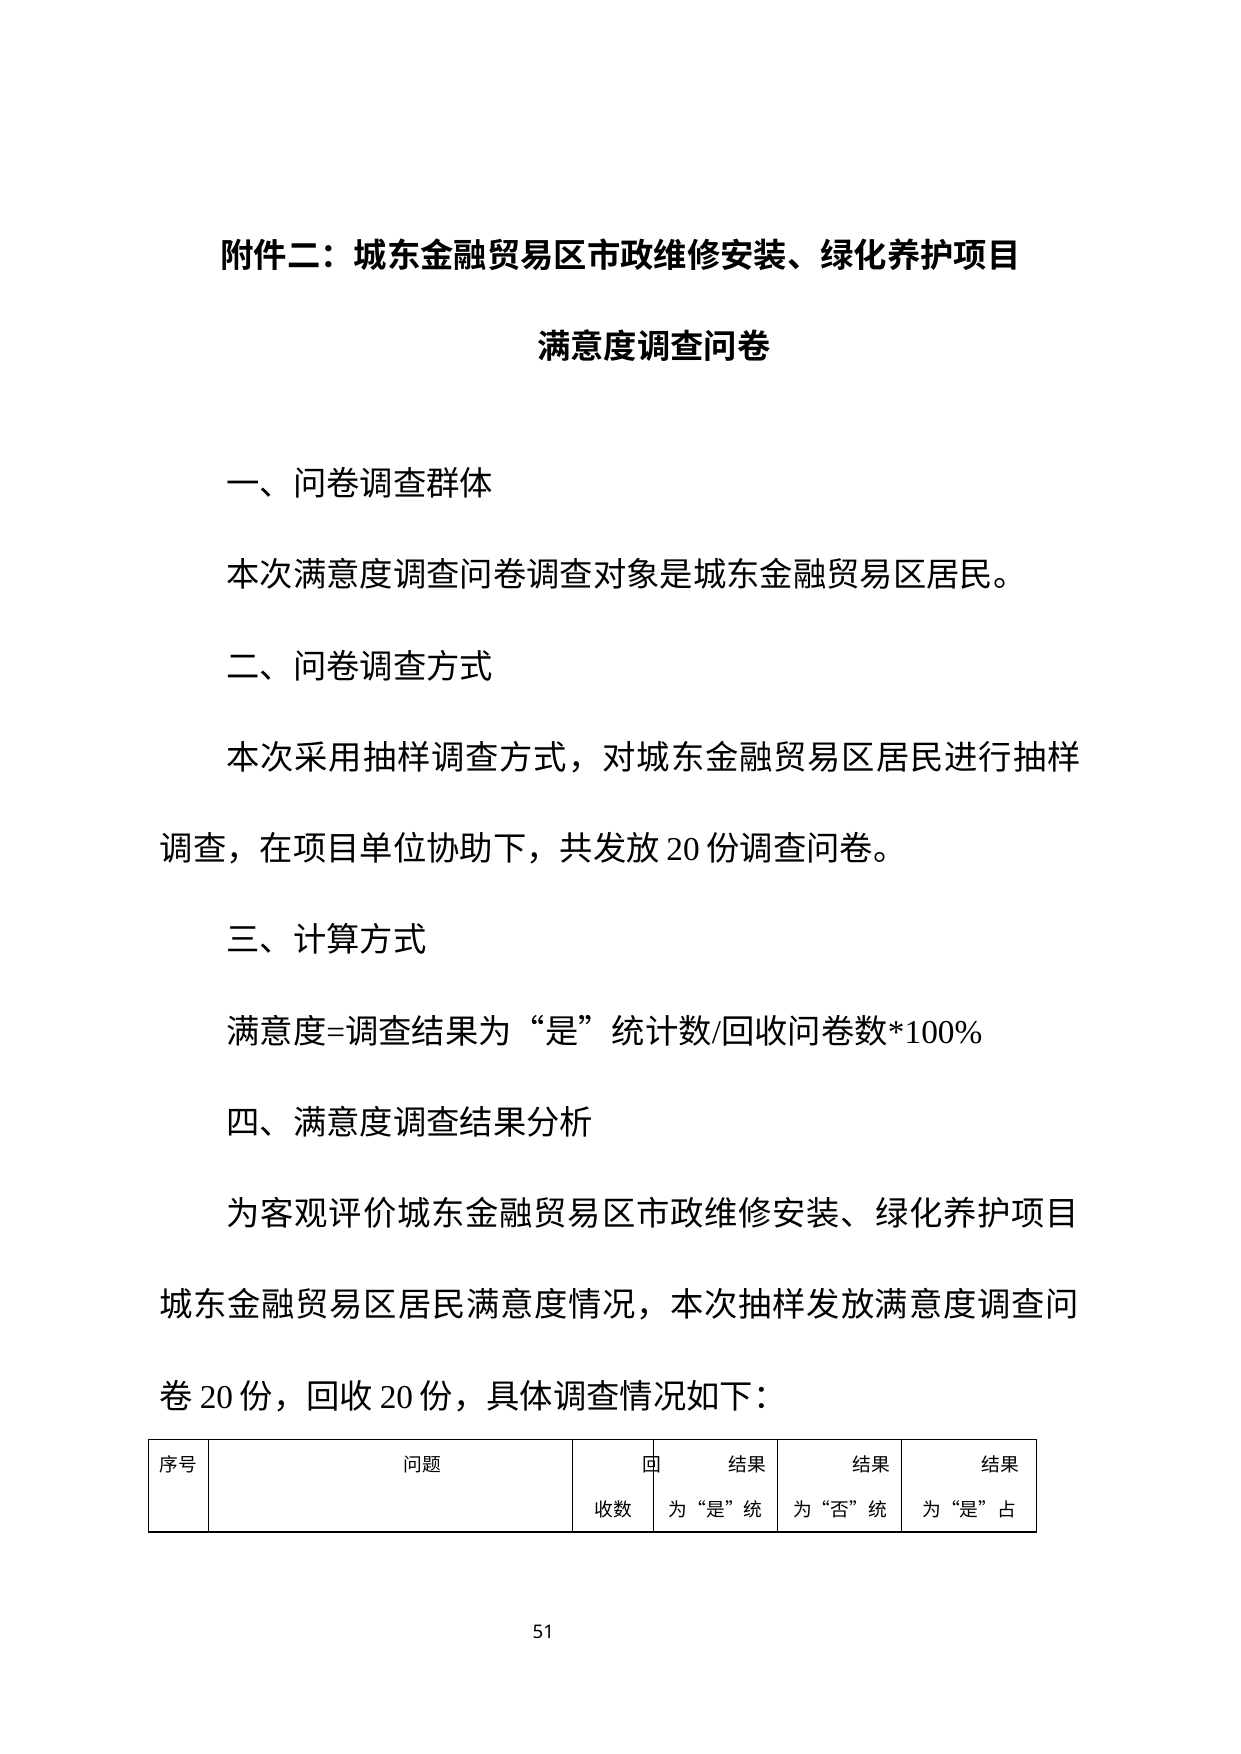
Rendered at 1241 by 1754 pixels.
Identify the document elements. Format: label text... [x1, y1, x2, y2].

text 为客观评价城东金融贸易区市政维修安装、绿化养护项目城东金融贸易区居民满意度情况，本次抽样发放满意度调查问卷20份，回收20份，具体调查情况如下： [159, 1165, 1081, 1439]
text 满意度=调查结果为“是”统计数/回收问卷数*100% [159, 983, 1081, 1074]
text 三、计算方式 [159, 892, 1081, 983]
table_header 结果为“是”占比 [902, 1440, 1036, 1531]
text 二、问卷调查方式 [159, 618, 1081, 709]
text 本次采用抽样调查方式，对城东金融贸易区居民进行抽样调查，在项目单位协助下，共发放20份调查问卷。 [159, 709, 1081, 892]
table_header 回收数 [573, 1440, 653, 1531]
text 一、问卷调查群体 [159, 435, 1081, 527]
table_header 结果为“是”统计数 [654, 1440, 777, 1531]
text 满意度调查问卷 [159, 298, 1081, 390]
table_header 结果为“否”统计数 [778, 1440, 901, 1531]
table_header 问题 [209, 1440, 572, 1531]
table_header 序号 [149, 1440, 208, 1531]
text 本次满意度调查问卷调查对象是城东金融贸易区居民。 [159, 527, 1081, 618]
text 附件二：城东金融贸易区市政维修安装、绿化养护项目 [159, 207, 1081, 298]
text 四、满意度调查结果分析 [159, 1074, 1081, 1165]
